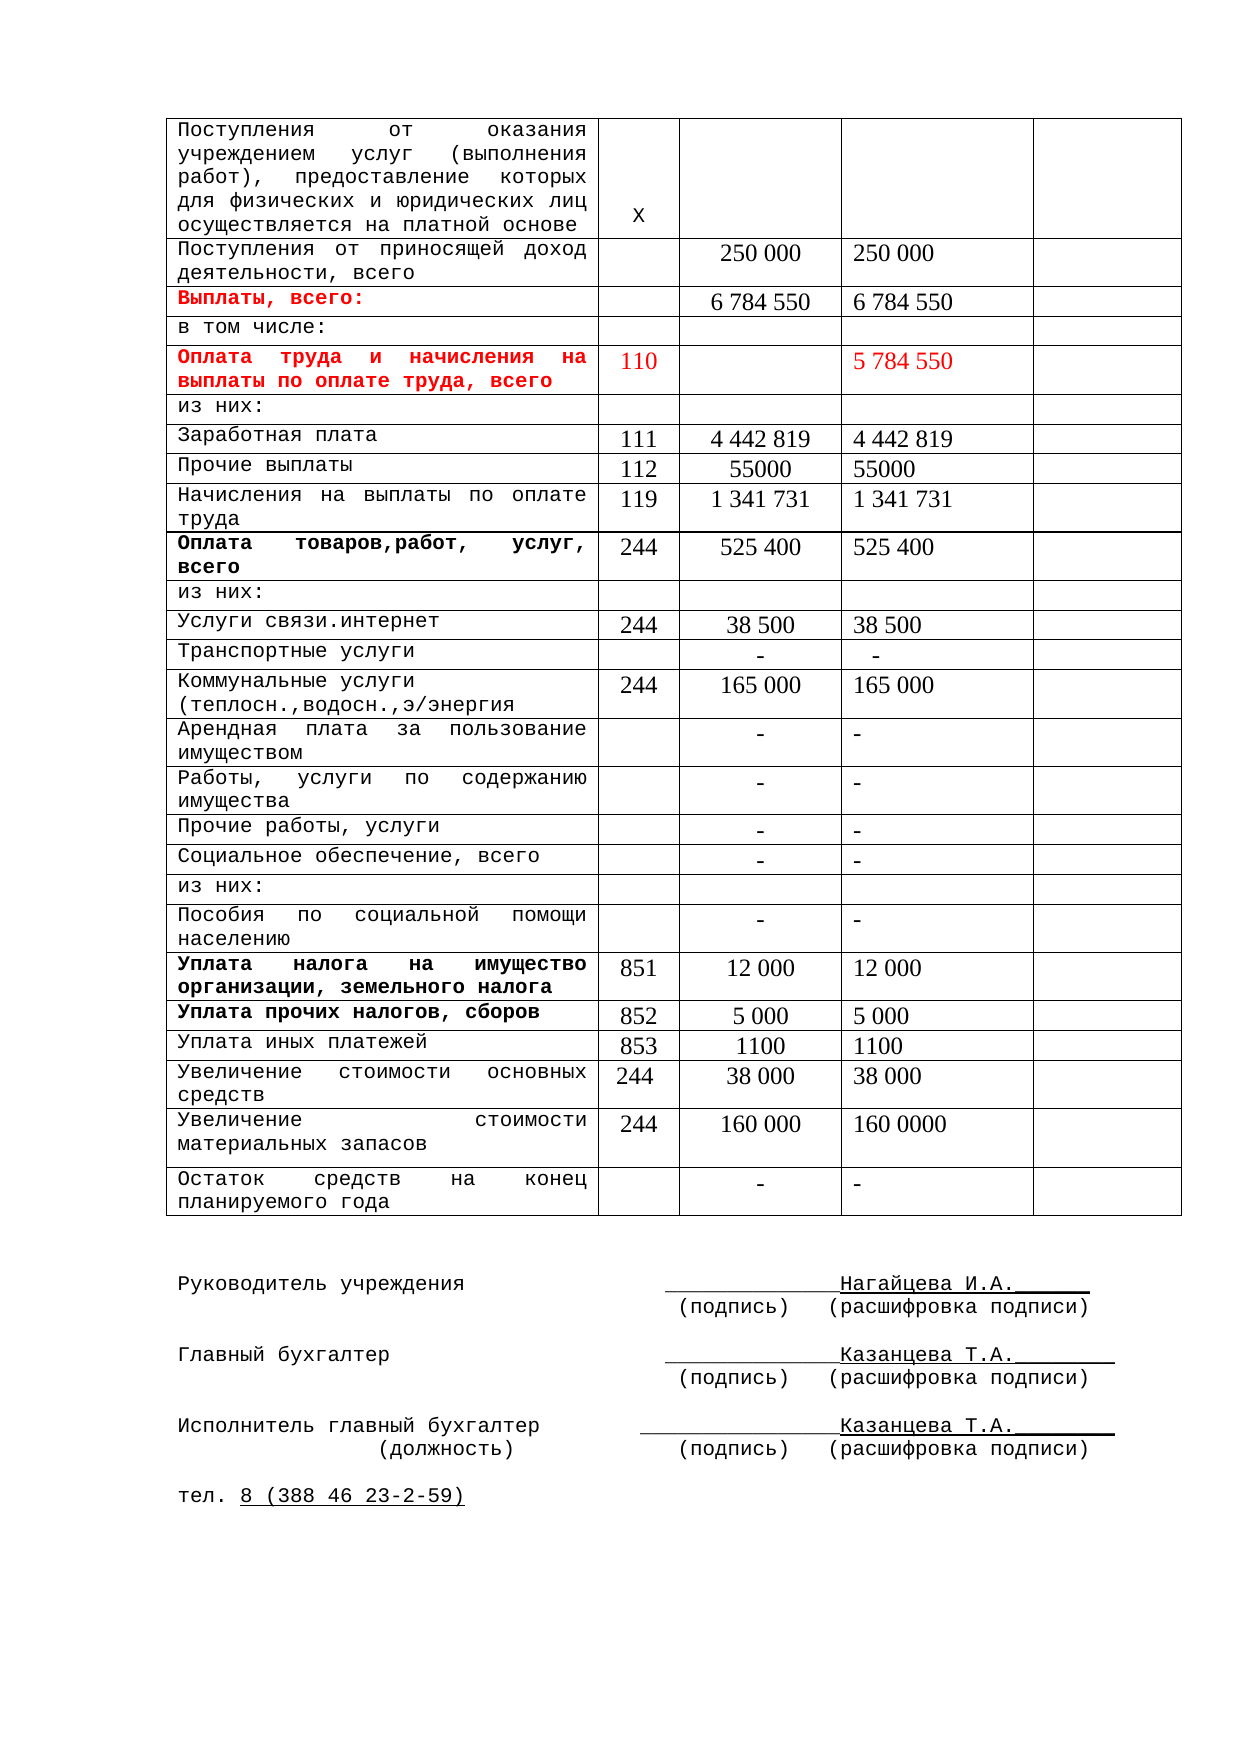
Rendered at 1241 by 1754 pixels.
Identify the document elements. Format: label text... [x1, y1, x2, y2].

table_cell 55000 [680, 454, 841, 483]
table_cell - [842, 845, 1033, 874]
table_cell Транспортные услуги [167, 640, 598, 669]
table_cell [599, 845, 679, 874]
table_cell [599, 395, 679, 423]
table_cell - [842, 640, 1033, 669]
table_cell Прочие выплаты [167, 454, 598, 483]
table_cell 55000 [842, 454, 1033, 483]
table_cell 244 [599, 611, 679, 639]
table_cell [1034, 317, 1181, 345]
table_cell 244 [599, 533, 679, 580]
table_cell X [599, 119, 679, 237]
table_cell [599, 719, 679, 766]
table_cell 6 784 550 [842, 287, 1033, 316]
table_cell 525 400 [842, 533, 1033, 580]
table_cell 165 000 [680, 670, 841, 717]
table_cell [842, 395, 1033, 423]
table_cell [1034, 953, 1181, 1000]
table_cell [842, 317, 1033, 345]
table_cell Пособия по социальной помощи населению [167, 905, 598, 952]
table_cell - [680, 640, 841, 669]
table_cell Работы, услуги по содержанию имущества [167, 767, 598, 814]
table_cell [1034, 484, 1181, 531]
table_cell 165 000 [842, 670, 1033, 717]
text (должность) (подпись) (расшифровка подписи) [177, 1438, 1152, 1462]
table_cell [1034, 1001, 1181, 1030]
table_cell Заработная плата [167, 425, 598, 453]
table_cell 250 000 [842, 239, 1033, 286]
table_cell Оплата труда и начисления на выплаты по оплате труда, всего [167, 346, 598, 394]
table_cell [1034, 845, 1181, 874]
table_cell [1034, 611, 1181, 639]
table_cell - [680, 719, 841, 766]
table_cell Социальное обеспечение, всего [167, 845, 598, 874]
table_cell [1034, 670, 1181, 717]
table_cell [1034, 454, 1181, 483]
table_cell [1034, 239, 1181, 286]
table_cell - [680, 905, 841, 952]
table_cell 6 784 550 [680, 287, 841, 316]
table_cell [1034, 346, 1181, 394]
table_cell Коммунальные услуги (теплосн.,водосн.,э/энергия [167, 670, 598, 717]
table_cell 244 [599, 1109, 679, 1167]
table_cell [1034, 533, 1181, 580]
table_cell 38 000 [842, 1061, 1033, 1108]
table_cell 119 [599, 484, 679, 531]
table_cell Поступления от оказания учреждением услуг (выполнения работ), предоставление которых для физических и юридических лиц осуществляется на платной основе [167, 119, 598, 237]
table_cell 1100 [842, 1031, 1033, 1060]
table_cell [680, 395, 841, 423]
table_cell [842, 875, 1033, 903]
table_cell Начисления на выплаты по оплате труда [167, 484, 598, 531]
text Главный бухгалтер ______________Казанцева Т.А.________ [177, 1344, 1152, 1367]
text (подпись) (расшифровка подписи) [177, 1296, 1152, 1320]
table_cell [1034, 425, 1181, 453]
table_cell [1034, 395, 1181, 423]
table_cell [599, 640, 679, 669]
table_cell 5 784 550 [842, 346, 1033, 394]
table_cell 1100 [680, 1031, 841, 1060]
table_cell Увеличение стоимости материальных запасов [167, 1109, 598, 1167]
table_cell Уплата прочих налогов, сборов [167, 1001, 598, 1030]
table_cell Выплаты, всего: [167, 287, 598, 316]
table_cell [1034, 767, 1181, 814]
table_cell 5 000 [680, 1001, 841, 1030]
table_cell - [680, 845, 841, 874]
table_cell - [842, 719, 1033, 766]
table_cell 12 000 [680, 953, 841, 1000]
table_cell [1034, 581, 1181, 609]
table_cell [680, 346, 841, 394]
table_cell - [680, 767, 841, 814]
table_cell [1034, 875, 1181, 903]
table_cell 4 442 819 [842, 425, 1033, 453]
table_cell 852 [599, 1001, 679, 1030]
table_cell из них: [167, 581, 598, 609]
table_cell 38 500 [680, 611, 841, 639]
table_cell - [842, 815, 1033, 844]
table_cell Уплата иных платежей [167, 1031, 598, 1060]
text Руководитель учреждения ______________Нагайцева И.А.______ [177, 1273, 1152, 1296]
table_cell - [680, 1168, 841, 1215]
table_cell [1034, 815, 1181, 844]
table_cell Уплата налога на имущество организации, земельного налога [167, 953, 598, 1000]
table_cell [680, 875, 841, 903]
table_cell [599, 767, 679, 814]
table_cell [842, 581, 1033, 609]
table_cell [842, 119, 1033, 237]
text Исполнитель главный бухгалтер ________________Казанцева Т.А.________ [177, 1414, 1152, 1438]
table_cell Остаток средств на конец планируемого года [167, 1168, 598, 1215]
table_cell Арендная плата за пользование имуществом [167, 719, 598, 766]
table_cell 853 [599, 1031, 679, 1060]
table_cell 160 0000 [842, 1109, 1033, 1167]
table_cell [1034, 1061, 1181, 1108]
table_cell [680, 581, 841, 609]
table_cell Поступления от приносящей доход деятельности, всего [167, 239, 598, 286]
table_cell Увеличение стоимости основных средств [167, 1061, 598, 1108]
table_cell 1 341 731 [680, 484, 841, 531]
table_cell 38 500 [842, 611, 1033, 639]
table_cell 5 000 [842, 1001, 1033, 1030]
table_cell [1034, 287, 1181, 316]
table_cell в том числе: [167, 317, 598, 345]
table_cell 110 [599, 346, 679, 394]
table_cell [680, 119, 841, 237]
table_cell [599, 905, 679, 952]
table_cell - [842, 1168, 1033, 1215]
table_cell [1034, 640, 1181, 669]
table_cell [1034, 1109, 1181, 1167]
table_cell 4 442 819 [680, 425, 841, 453]
table_cell из них: [167, 395, 598, 423]
table_cell 111 [599, 425, 679, 453]
table_cell 160 000 [680, 1109, 841, 1167]
table_cell [1034, 905, 1181, 952]
table_cell [599, 287, 679, 316]
table_cell - [842, 767, 1033, 814]
table_cell 1 341 731 [842, 484, 1033, 531]
table_cell Услуги связи.интернет [167, 611, 598, 639]
table_cell [1034, 1031, 1181, 1060]
table_cell 38 000 [680, 1061, 841, 1108]
table_cell 525 400 [680, 533, 841, 580]
table_cell [1034, 119, 1181, 237]
table_cell из них: [167, 875, 598, 903]
table_cell - [680, 815, 841, 844]
table_cell [599, 1168, 679, 1215]
table_cell [1034, 719, 1181, 766]
text (подпись) (расшифровка подписи) [177, 1367, 1152, 1391]
table_cell 250 000 [680, 239, 841, 286]
text тел. 8 (388 46 23-2-59) [177, 1486, 1152, 1509]
table_cell 244 [599, 670, 679, 717]
table_cell [599, 815, 679, 844]
table_cell 244 [599, 1061, 679, 1108]
table_cell [680, 317, 841, 345]
table_cell [599, 239, 679, 286]
table_cell [599, 581, 679, 609]
table_cell 112 [599, 454, 679, 483]
table_cell [599, 875, 679, 903]
table_cell - [842, 905, 1033, 952]
table_cell Прочие работы, услуги [167, 815, 598, 844]
table_cell Оплата товаров,работ, услуг, всего [167, 533, 598, 580]
table_cell [1034, 1168, 1181, 1215]
table_cell [599, 317, 679, 345]
table_cell 851 [599, 953, 679, 1000]
table_cell 12 000 [842, 953, 1033, 1000]
